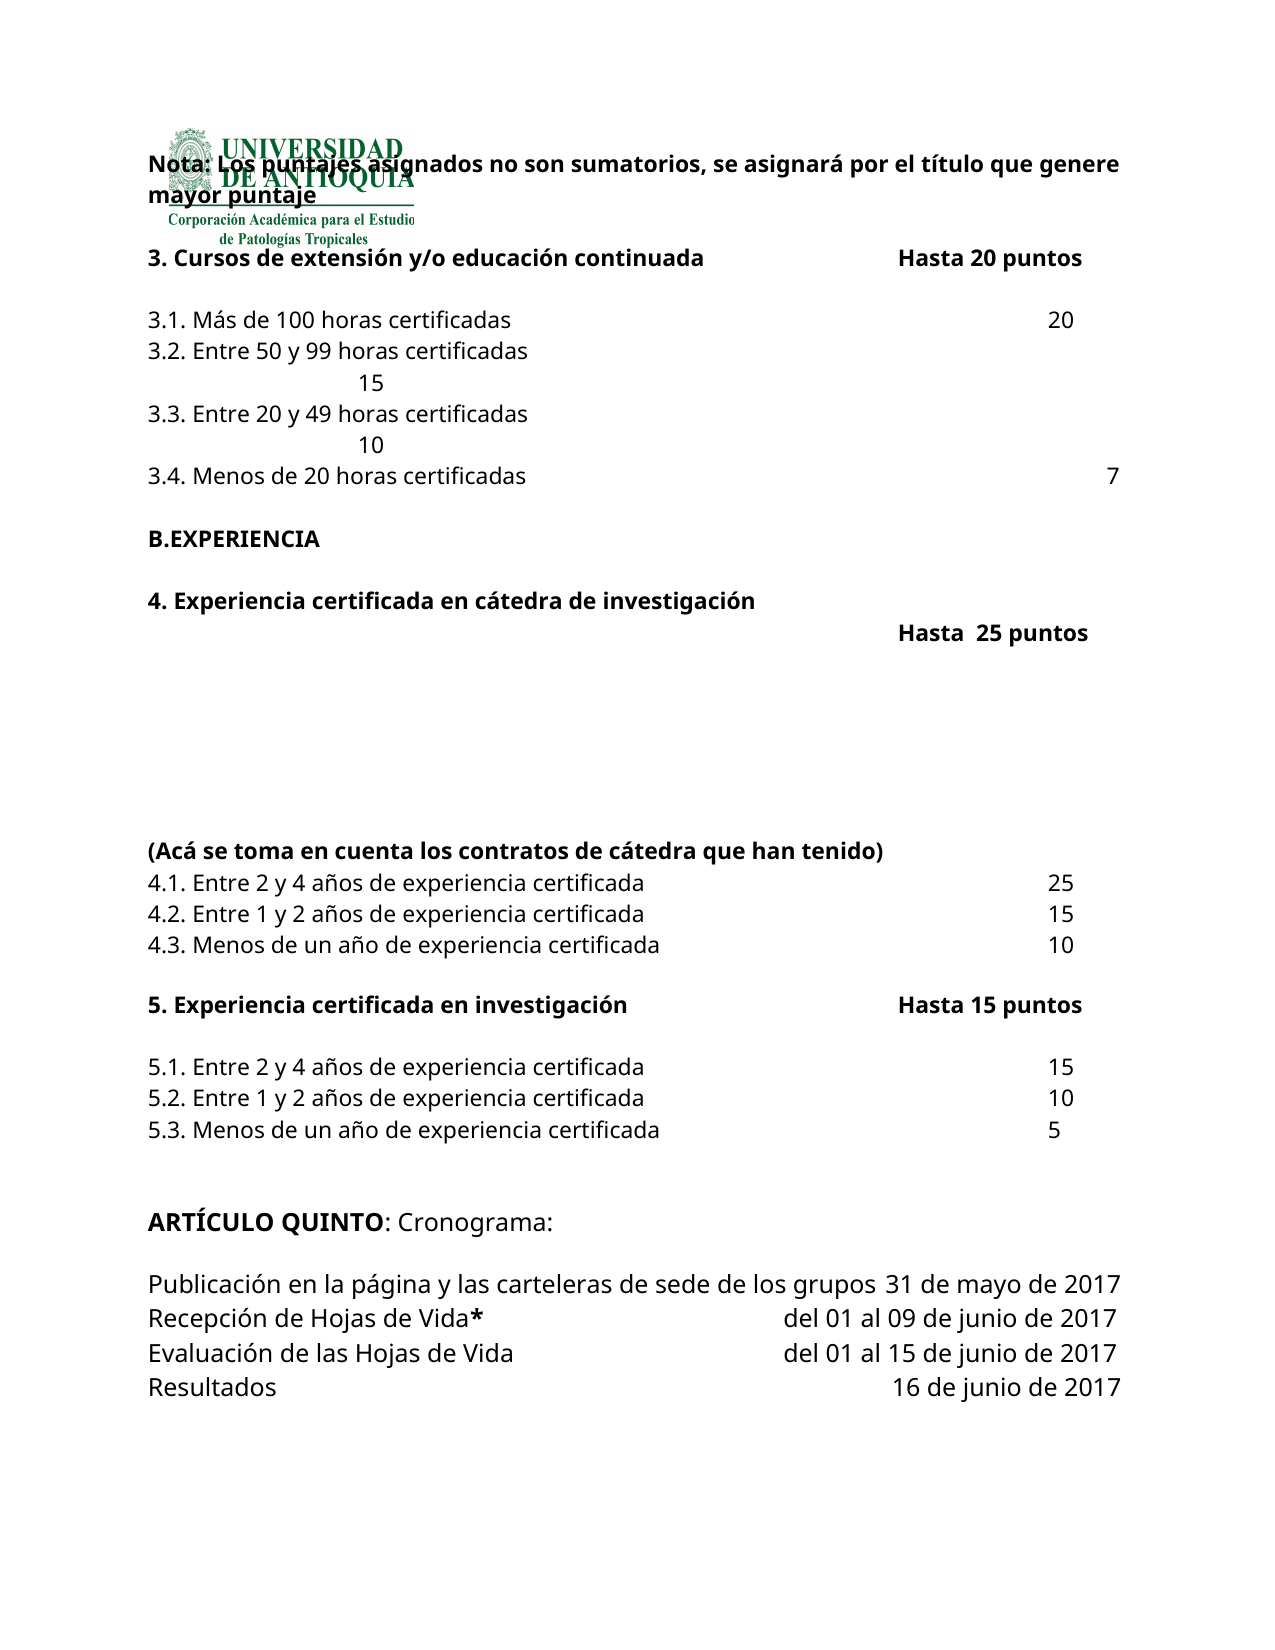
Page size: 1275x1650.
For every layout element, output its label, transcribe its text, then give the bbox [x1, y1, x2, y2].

text B.EXPERIENCIA [148, 523, 1127, 554]
text 4.1. Entre 2 y 4 años de experiencia certificada 25 [148, 866, 1127, 898]
text Evaluación de las Hojas de Vida del 01 al 15 de junio de 2017 [148, 1335, 1127, 1369]
text ARTÍCULO QUINTO: Cronograma: [148, 1204, 1127, 1239]
text 5.2. Entre 1 y 2 años de experiencia certificada 10 [148, 1082, 1127, 1114]
text Publicación en la página y las carteleras de sede de los grupos 31 de mayo de 2017 [148, 1267, 1127, 1301]
text 4.2. Entre 1 y 2 años de experiencia certificada 15 [148, 898, 1127, 929]
text 3.1. Más de 100 horas certificadas 20 [148, 304, 1127, 335]
text Recepción de Hojas de Vida* del 01 al 09 de junio de 2017 [148, 1301, 1127, 1335]
text 3.2. Entre 50 y 99 horas certificadas 15 [148, 335, 1127, 398]
text 3. Cursos de extensión y/o educación continuada Hasta 20 puntos [148, 241, 1127, 273]
text 5.3. Menos de un año de experiencia certificada 5 [148, 1114, 1127, 1145]
text 4. Experiencia certificada en cátedra de investigación Hasta 25 puntos [148, 585, 1127, 648]
text Resultados 16 de junio de 2017 [148, 1369, 1127, 1403]
text 3.3. Entre 20 y 49 horas certificadas 10 [148, 398, 1127, 460]
text 5.1. Entre 2 y 4 años de experiencia certificada 15 [148, 1051, 1127, 1082]
text 5. Experiencia certificada en investigación Hasta 15 puntos [148, 989, 1127, 1020]
text Nota: Los puntajes asignados no son sumatorios, se asignará por el título que genere mayor puntaje [148, 148, 1127, 210]
text 4.3. Menos de un año de experiencia certificada 10 [148, 929, 1127, 960]
text 3.4. Menos de 20 horas certificadas 7 [148, 460, 1127, 491]
text (Acá se toma en cuenta los contratos de cátedra que han tenido) [148, 835, 1127, 866]
